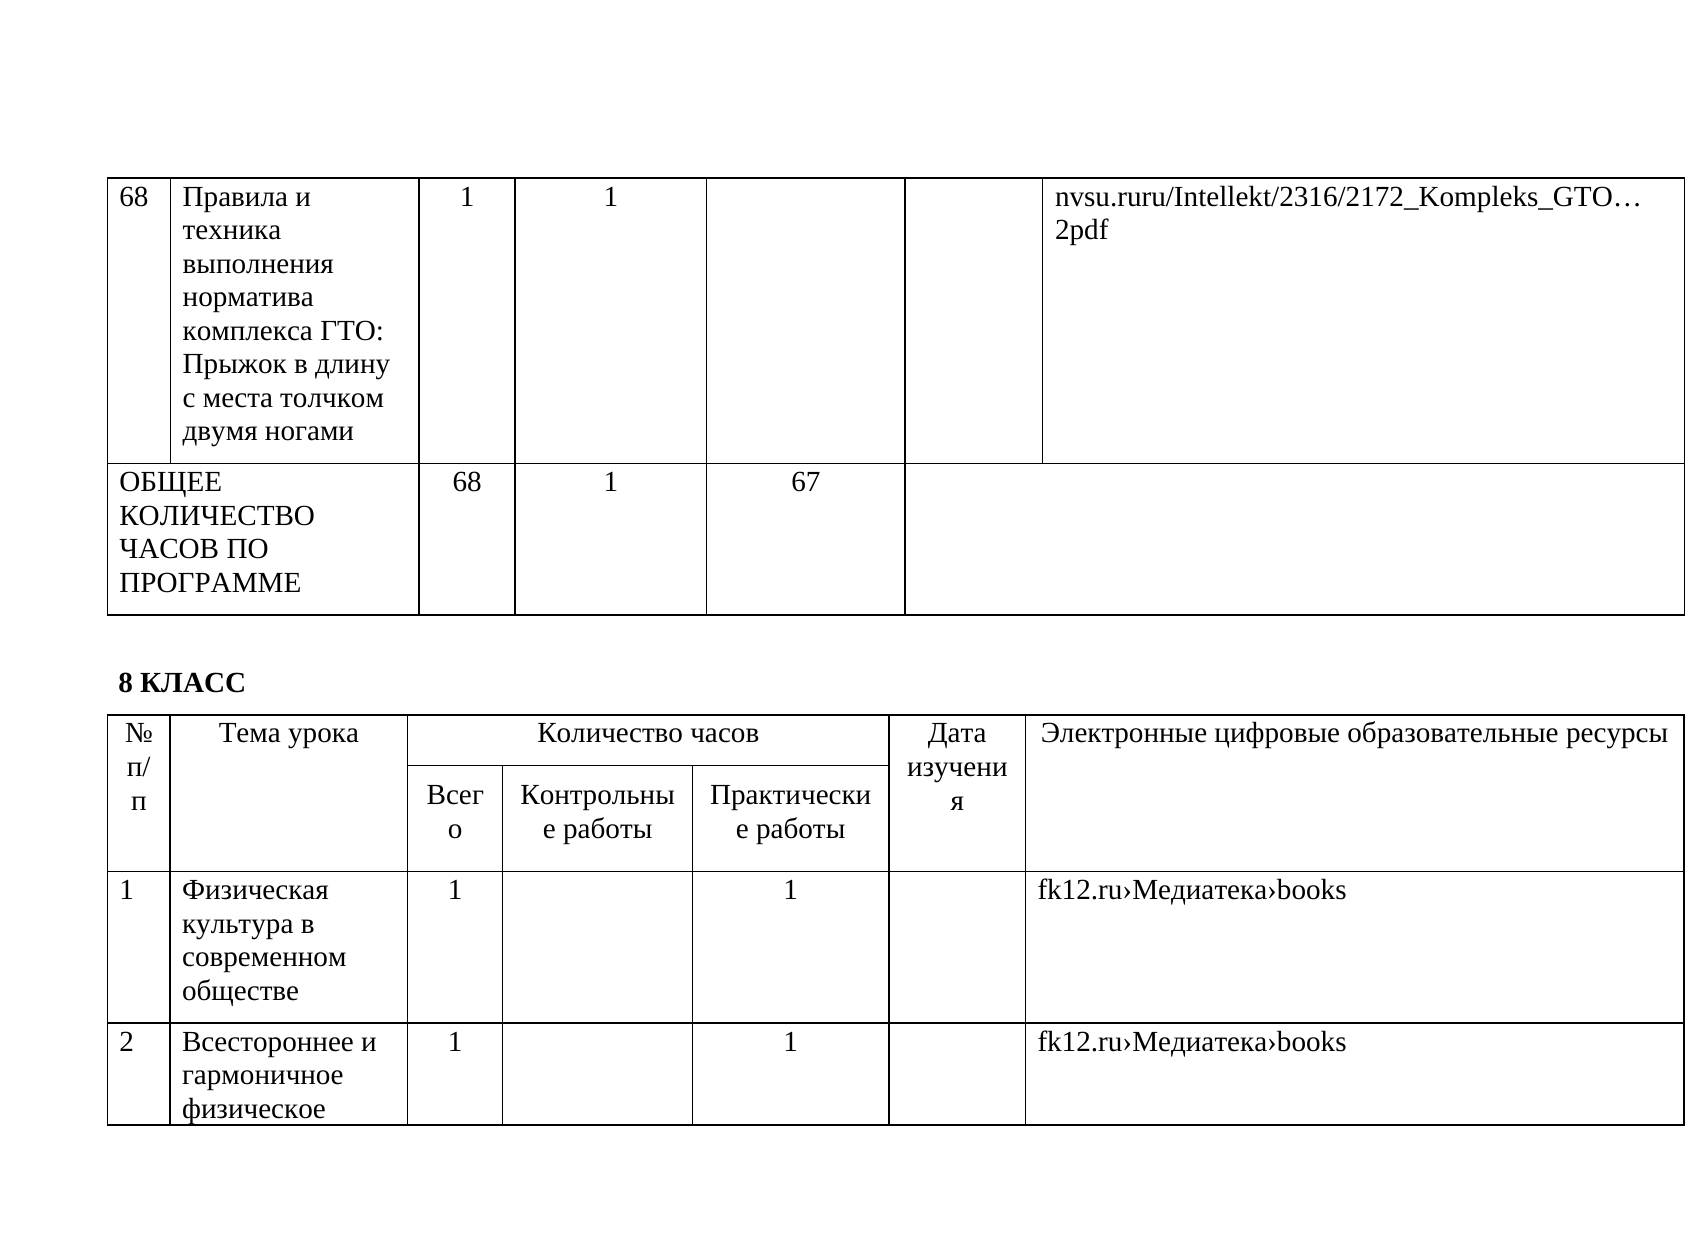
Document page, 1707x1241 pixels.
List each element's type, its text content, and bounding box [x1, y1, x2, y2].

table_cell Контрольные работы [503, 766, 692, 871]
table_header № п/п [108, 716, 169, 871]
table_cell 67 [707, 464, 904, 614]
table_cell fk12.ru›Медиатека›books [1026, 872, 1683, 1022]
table_cell Правила и техника выполнения норматива комплекса ГТО: Прыжок в длину с места толчком двумя ногами [171, 179, 418, 463]
table_cell 1 [408, 872, 502, 1022]
table_header Тема урока [171, 716, 407, 871]
table_cell 1 [516, 179, 706, 463]
table_header Электронные цифровые образовательные ресурсы [1026, 716, 1683, 871]
table_header Дата изучения [890, 716, 1025, 871]
table_cell Всего [408, 766, 502, 871]
table_cell 1 [420, 179, 514, 463]
table_cell 1 [693, 872, 888, 1022]
table_cell 68 [108, 179, 170, 463]
table_cell [890, 1024, 1025, 1124]
table_cell 2 [108, 1024, 169, 1124]
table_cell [1043, 179, 1684, 463]
table_cell 1 [108, 872, 169, 1022]
table_cell [906, 464, 1684, 614]
table_cell [906, 179, 1042, 463]
table_cell [503, 1024, 692, 1124]
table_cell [1026, 1024, 1683, 1124]
table_cell 68 [420, 464, 514, 614]
text 8 КЛАСС [118, 665, 1588, 698]
table_cell 1 [516, 464, 706, 614]
table_cell [707, 179, 904, 463]
table_cell Физическая культура в современном обществе [171, 872, 407, 1022]
table_cell 1 [408, 1024, 502, 1124]
table_cell [503, 872, 692, 1022]
table_cell 1 [693, 1024, 888, 1124]
table_cell ОБЩЕЕ КОЛИЧЕСТВО ЧАСОВ ПО ПРОГРАММЕ [108, 464, 418, 614]
table_header Количество часов [408, 716, 888, 765]
table_cell [890, 872, 1025, 1022]
table_cell Практические работы [693, 766, 888, 871]
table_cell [171, 1024, 407, 1124]
